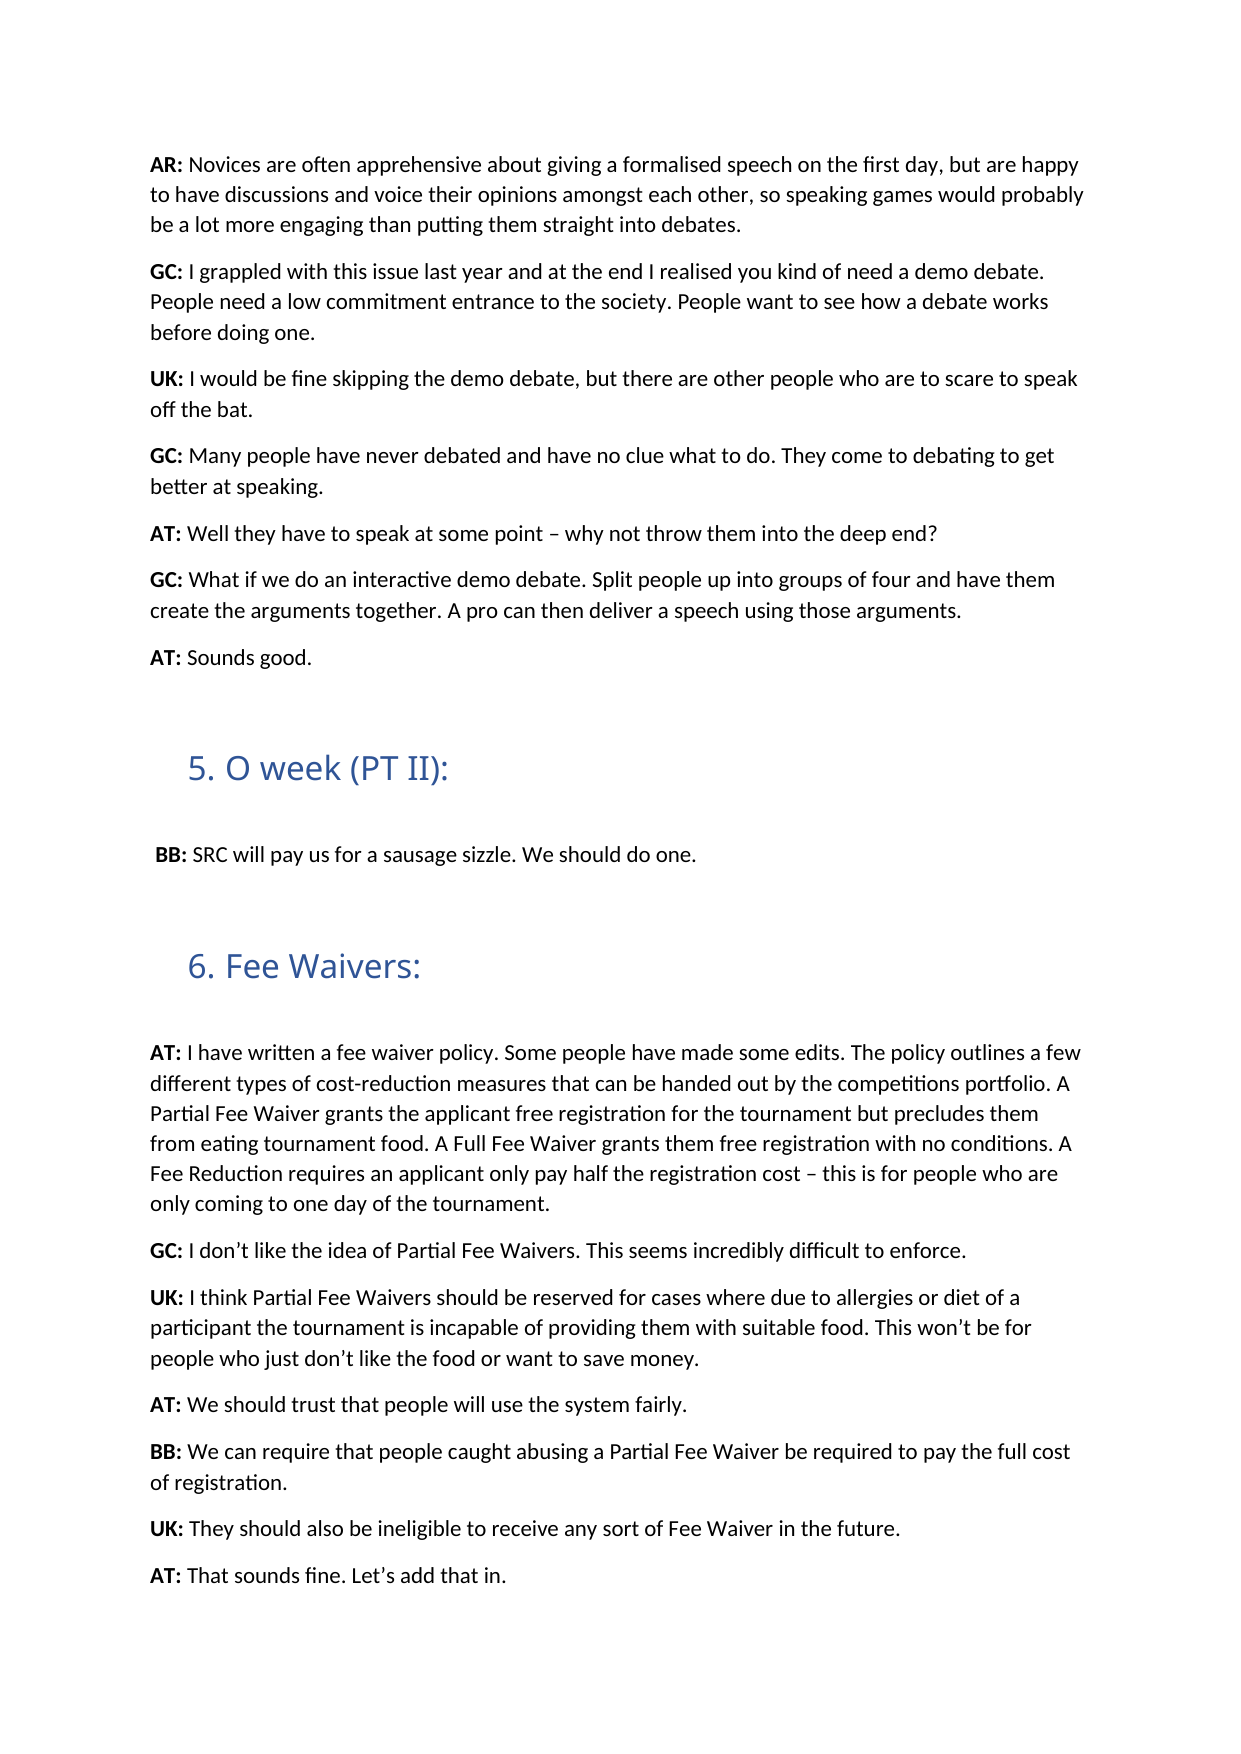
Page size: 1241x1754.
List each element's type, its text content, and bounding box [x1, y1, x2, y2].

text UK: I think Partial Fee Waivers should be reserved for cases where due to allergies or diet of a participant the tournament is incapable of providing them with suitable food. This won’t be for people who just don’t like the food or want to save money. [150, 1283, 1090, 1372]
text AT: Well they have to speak at some point – why not throw them into the deep end? [150, 519, 1090, 547]
text UK: They should also be ineligible to receive any sort of Fee Waiver in the future. [150, 1514, 1090, 1543]
text BB: We can require that people caught abusing a Partial Fee Waiver be required to pay the full cost of registration. [150, 1437, 1090, 1496]
subtitle O week (PT II): [187, 745, 1090, 790]
text AT: We should trust that people will use the system fairly. [150, 1391, 1090, 1419]
text BB: SRC will pay us for a sausage sizzle. We should do one. [150, 841, 1090, 869]
text AT: That sounds fine. Let’s add that in. [150, 1561, 1090, 1589]
text GC: I grappled with this issue last year and at the end I realised you kind of need a demo debate. People need a low commitment entrance to the society. People want to see how a debate works before doing one. [150, 257, 1090, 346]
text GC: Many people have never debated and have no clue what to do. They come to debating to get better at speaking. [150, 442, 1090, 500]
text UK: I would be fine skipping the demo debate, but there are other people who are to scare to speak off the bat. [150, 364, 1090, 423]
text AR: Novices are often apprehensive about giving a formalised speech on the first day, but are happy to have discussions and voice their opinions amongst each other, so speaking games would probably be a lot more engaging than putting them straight into debates. [150, 150, 1090, 238]
text GC: What if we do an interactive demo debate. Split people up into groups of four and have them create the arguments together. A pro can then deliver a speech using those arguments. [150, 566, 1090, 624]
subtitle Fee Waivers: [187, 943, 1090, 988]
text AT: I have written a fee waiver policy. Some people have made some edits. The policy outlines a few different types of cost-reduction measures that can be handed out by the competitions portfolio. A Partial Fee Waiver grants the applicant free registration for the tournament but precludes them from eating tournament food. A Full Fee Waiver grants them free registration with no conditions. A Fee Reduction requires an applicant only pay half the registration cost – this is for people who are only coming to one day of the tournament. [150, 1038, 1090, 1218]
text GC: I don’t like the idea of Partial Fee Waivers. This seems incredibly difficult to enforce. [150, 1236, 1090, 1264]
text AT: Sounds good. [150, 643, 1090, 671]
